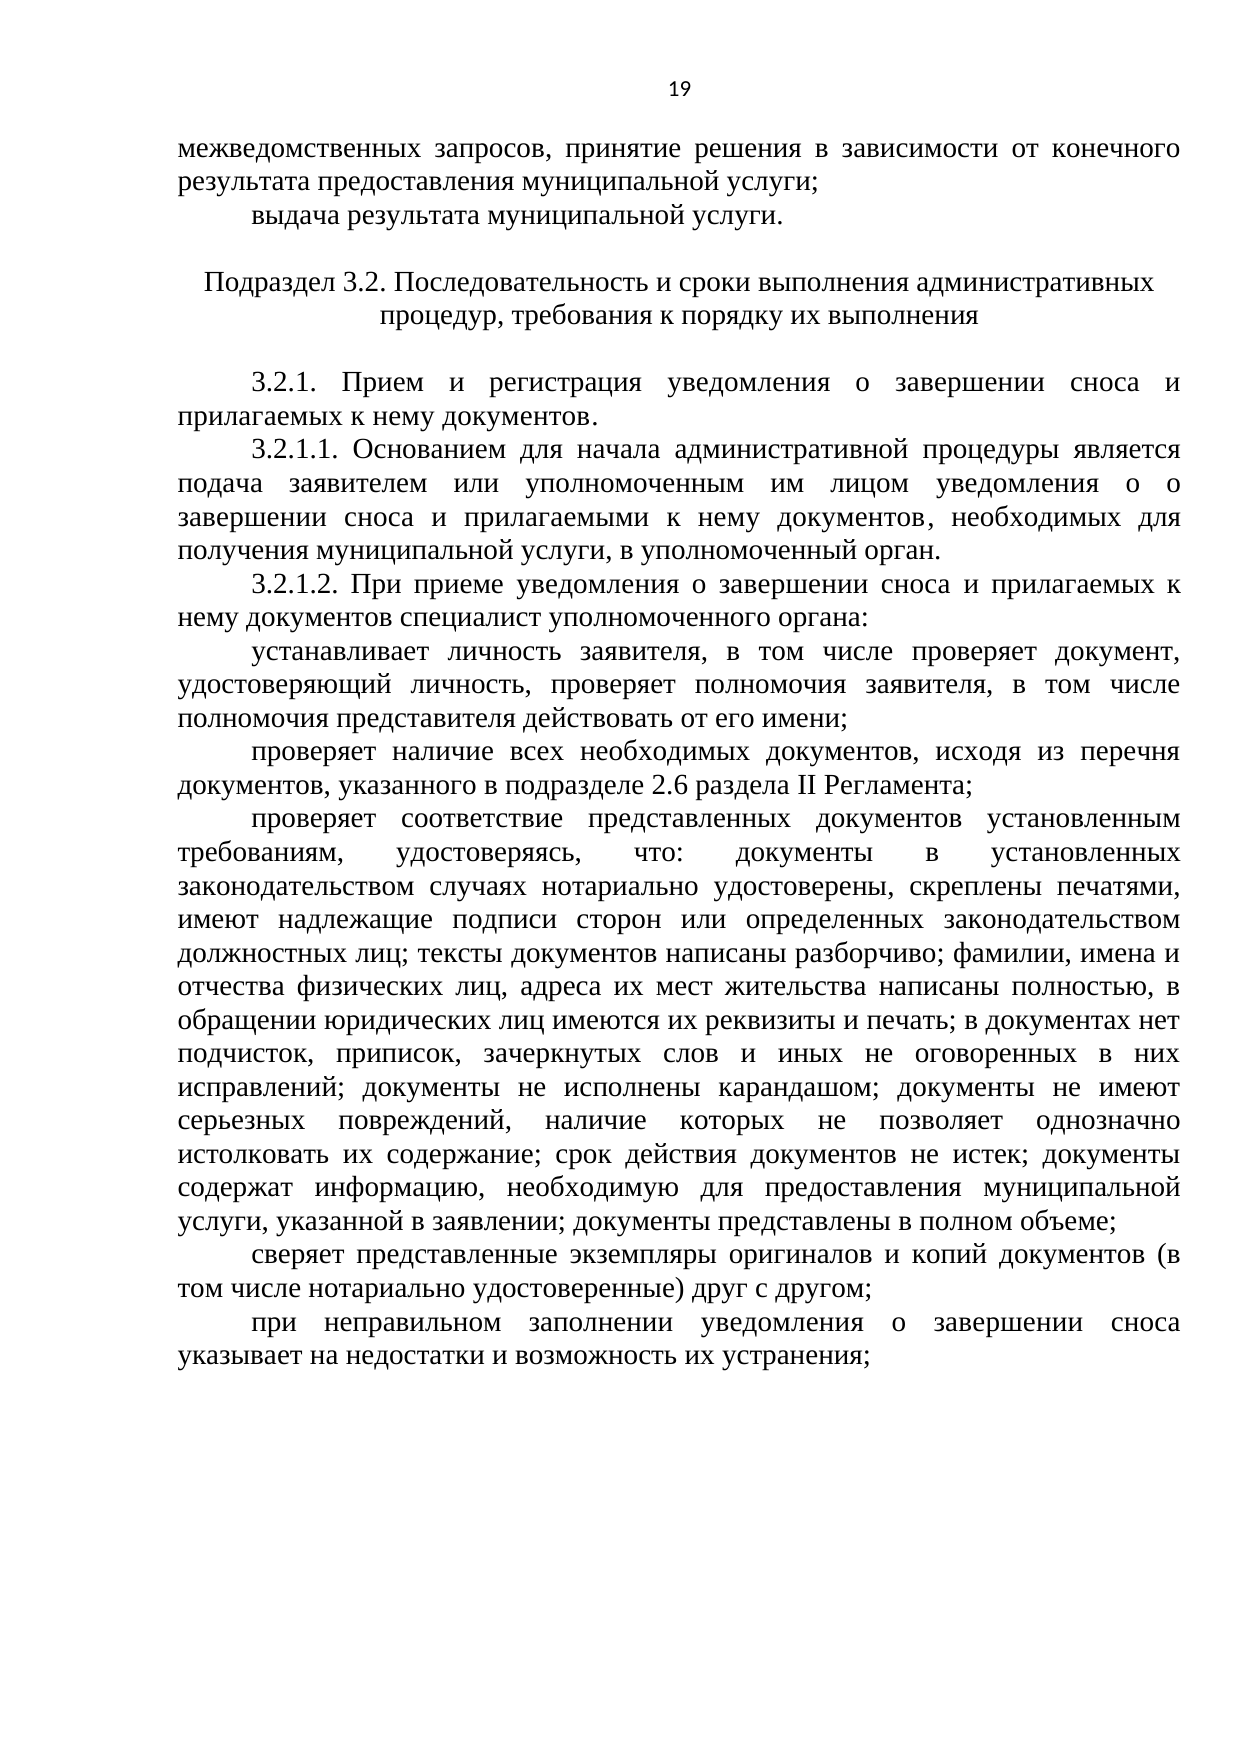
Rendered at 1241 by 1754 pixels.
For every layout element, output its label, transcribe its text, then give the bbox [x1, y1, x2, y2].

text устанавливает личность заявителя, в том числе проверяет документ, удостоверяющий личность, проверяет полномочия заявителя, в том числе полномочия представителя действовать от его имени; [177, 633, 1181, 733]
text 3.2.1. Прием и регистрация уведомления о завершении сноса и прилагаемых к нему документов. [177, 364, 1181, 432]
text 3.2.1.2. При приеме уведомления о завершении сноса и прилагаемых к нему документов специалист уполномоченного органа: [177, 566, 1181, 633]
text 3.2.1.1. Основанием для начала административной процедуры является подача заявителем или уполномоченным им лицом уведомления о о завершении сноса и прилагаемыми к нему документов, необходимых для получения муниципальной услуги, в уполномоченный орган. [177, 432, 1181, 566]
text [177, 130, 1181, 197]
text выдача результата муниципальной услуги. [177, 197, 1181, 230]
text проверяет соответствие представленных документов установленным требованиям, удостоверяясь, что: документы в установленных законодательством случаях нотариально удостоверены, скреплены печатями, имеют надлежащие подписи сторон или определенных законодательством должностных лиц; тексты документов написаны разборчиво; фамилии, имена и отчества физических лиц, адреса их мест жительства написаны полностью, в обращении юридических лиц имеются их реквизиты и печать; в документах нет подчисток, приписок, зачеркнутых слов и иных не оговоренных в них исправлений; документы не исполнены карандашом; документы не имеют серьезных повреждений, наличие которых не позволяет однозначно истолковать их содержание; срок действия документов не истек; документы содержат информацию, необходимую для предоставления муниципальной услуги, указанной в заявлении; документы представлены в полном объеме; [177, 801, 1181, 1237]
text проверяет наличие всех необходимых документов, исходя из перечня документов, указанного в подразделе 2.6 раздела II Регламента; [177, 733, 1181, 801]
text Подраздел 3.2. Последовательность и сроки выполнения административных процедур, требования к порядку их выполнения [177, 264, 1181, 331]
text при неправильном заполнении уведомления о завершении сноса указывает на недостатки и возможность их устранения; [177, 1304, 1181, 1371]
text сверяет представленные экземпляры оригиналов и копий документов (в том числе нотариально удостоверенные) друг с другом; [177, 1237, 1181, 1304]
